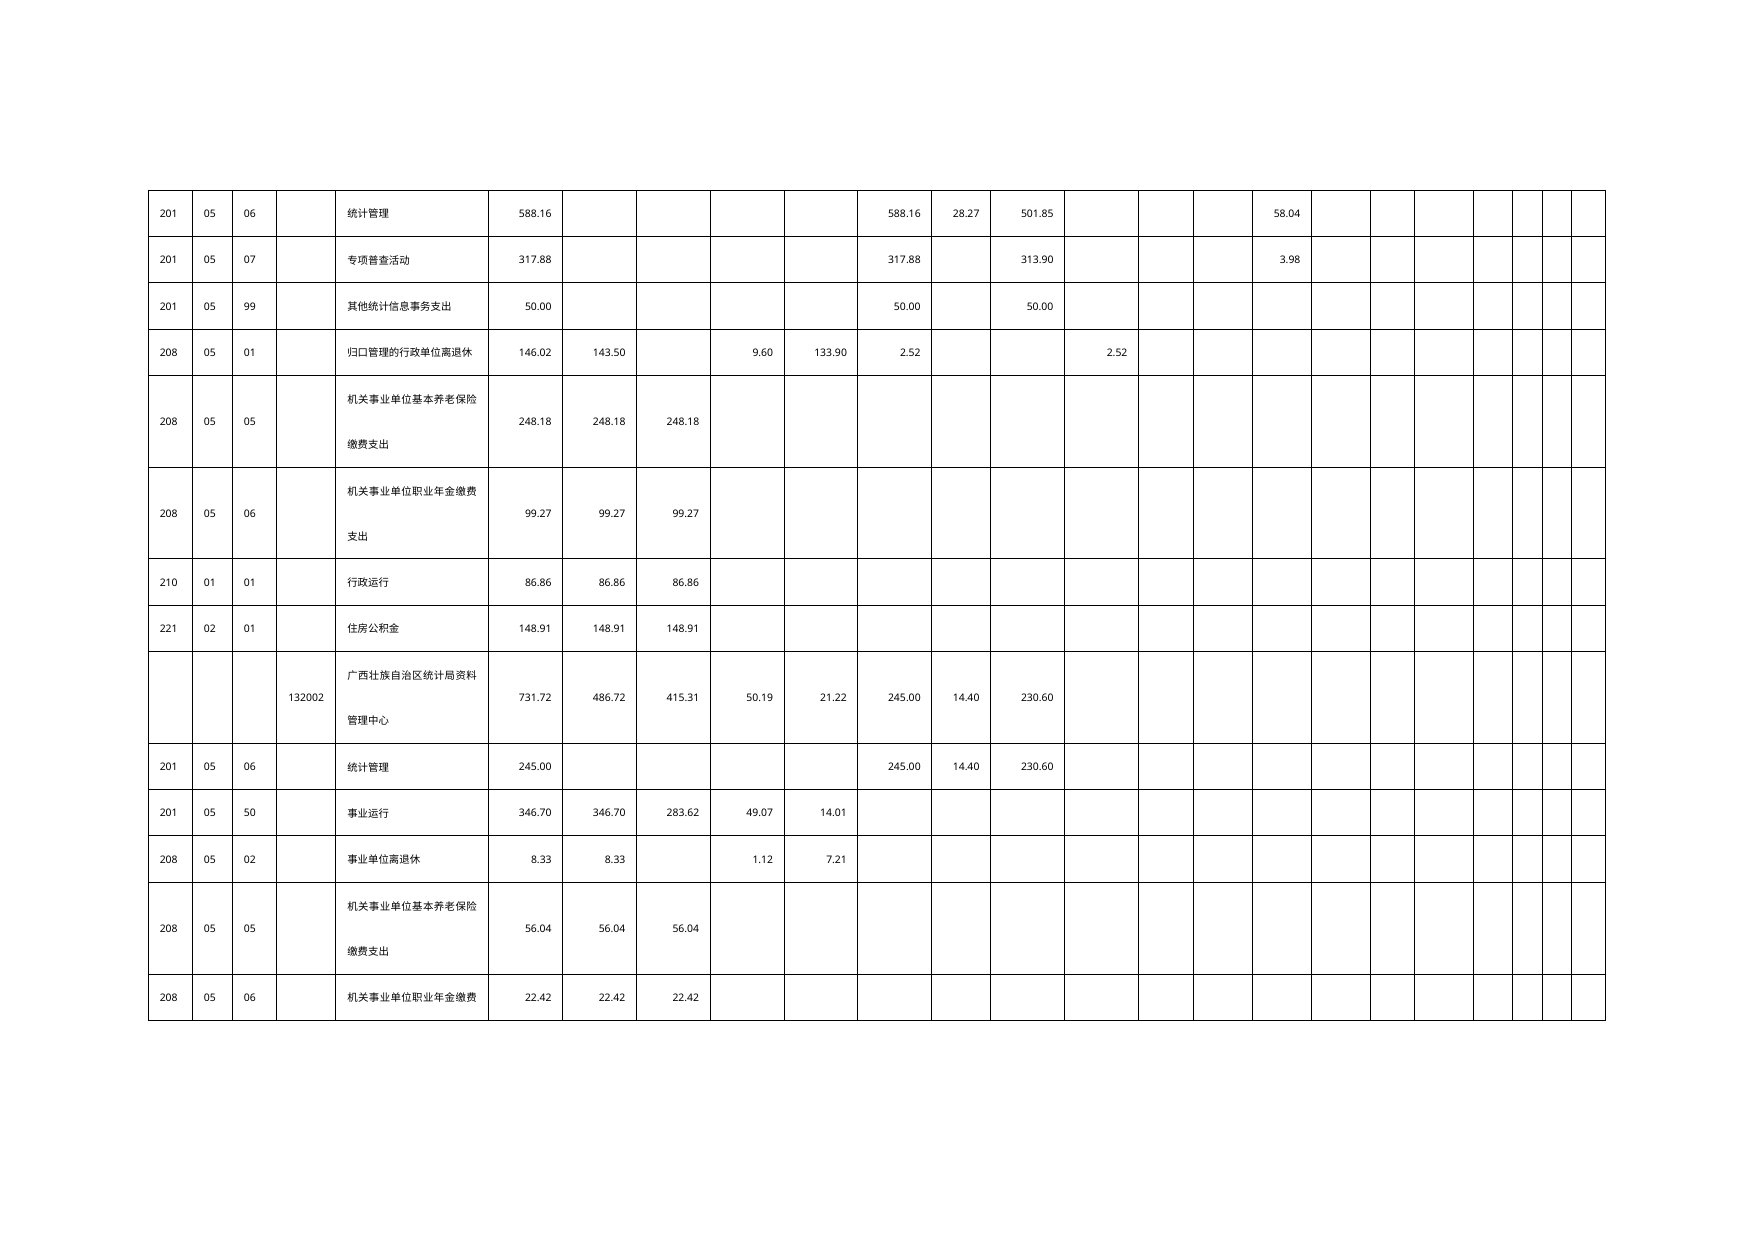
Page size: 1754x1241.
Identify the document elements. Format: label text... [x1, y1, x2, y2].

table_cell 283.62 [637, 790, 710, 835]
table_cell 50.00 [489, 283, 562, 329]
table_cell [1415, 330, 1473, 375]
table_cell [1513, 468, 1542, 558]
table_cell 其他统计信息事务支出 [336, 283, 488, 329]
table_cell [991, 376, 1064, 467]
table_cell [991, 883, 1064, 973]
table_cell 统计管理 [336, 744, 488, 789]
table_cell [1312, 606, 1370, 651]
table_cell [277, 191, 335, 236]
table_cell 248.18 [563, 376, 636, 467]
table_cell [1371, 652, 1414, 743]
table_cell [1065, 376, 1138, 467]
table_cell 05 [233, 883, 276, 973]
table_cell [991, 468, 1064, 558]
table_cell 208 [149, 836, 192, 882]
table_cell [1474, 237, 1512, 282]
table_cell [1513, 376, 1542, 467]
table_cell [1065, 975, 1138, 1020]
table_cell 05 [193, 790, 232, 835]
table_cell [1065, 191, 1138, 236]
table_cell [1371, 330, 1414, 375]
table_cell 201 [149, 790, 192, 835]
table_cell 86.86 [489, 559, 562, 605]
table_cell 56.04 [489, 883, 562, 973]
table_cell [1572, 790, 1605, 835]
table_cell [277, 606, 335, 651]
table_cell [1513, 744, 1542, 789]
table_cell [1139, 744, 1193, 789]
table_cell [785, 606, 857, 651]
table_cell [785, 975, 857, 1020]
table_cell 201 [149, 237, 192, 282]
table_cell 50.00 [991, 283, 1064, 329]
table_cell 86.86 [563, 559, 636, 605]
table_cell [1474, 883, 1512, 973]
table_cell 208 [149, 330, 192, 375]
table_cell [1474, 468, 1512, 558]
table_cell 148.91 [637, 606, 710, 651]
table_cell [1253, 836, 1311, 882]
table_cell [1253, 790, 1311, 835]
table_cell [785, 376, 857, 467]
table_cell [932, 975, 990, 1020]
table_cell [149, 652, 192, 743]
table_cell 588.16 [489, 191, 562, 236]
table_cell [1572, 330, 1605, 375]
table_cell [1572, 836, 1605, 882]
table_cell 56.04 [563, 883, 636, 973]
table_cell [1194, 744, 1252, 789]
table_cell [1572, 559, 1605, 605]
table_cell [1572, 606, 1605, 651]
table_cell 201 [149, 744, 192, 789]
table_cell [1139, 237, 1193, 282]
table_cell [277, 883, 335, 973]
table_cell [1543, 652, 1571, 743]
table_cell 05 [193, 237, 232, 282]
table_cell [1253, 652, 1311, 743]
table_cell 415.31 [637, 652, 710, 743]
table_cell [932, 836, 990, 882]
table_cell [1572, 883, 1605, 973]
table_cell [785, 744, 857, 789]
table_cell 2.52 [1065, 330, 1138, 375]
table_cell 86.86 [637, 559, 710, 605]
table_cell [1513, 237, 1542, 282]
table_cell 06 [233, 975, 276, 1020]
table_cell 148.91 [489, 606, 562, 651]
table_cell 49.07 [711, 790, 784, 835]
table_cell [1312, 559, 1370, 605]
table_cell 99 [233, 283, 276, 329]
table_cell [1513, 836, 1542, 882]
table_cell [1253, 606, 1311, 651]
table_cell [932, 283, 990, 329]
table_cell [932, 606, 990, 651]
table_cell 14.01 [785, 790, 857, 835]
table_cell 统计管理 [336, 191, 488, 236]
table_cell [711, 883, 784, 973]
table_cell [1474, 376, 1512, 467]
table_cell [711, 468, 784, 558]
table_cell [1065, 744, 1138, 789]
table_cell [1194, 652, 1252, 743]
table_cell [1474, 283, 1512, 329]
table_cell 05 [193, 376, 232, 467]
table_cell [711, 376, 784, 467]
table_cell [932, 883, 990, 973]
table_cell 50.19 [711, 652, 784, 743]
table_cell [1065, 283, 1138, 329]
table_cell 1.12 [711, 836, 784, 882]
table_cell [1572, 237, 1605, 282]
table_cell 专项普查活动 [336, 237, 488, 282]
table_cell [932, 330, 990, 375]
table_cell [1312, 652, 1370, 743]
table_cell 05 [193, 975, 232, 1020]
table_cell 22.42 [637, 975, 710, 1020]
table_cell 机关事业单位基本养老保险缴费支出 [336, 883, 488, 973]
table_cell [1139, 559, 1193, 605]
table_cell [1371, 744, 1414, 789]
table_cell 14.40 [932, 744, 990, 789]
table_cell [1572, 652, 1605, 743]
table_cell [1474, 606, 1512, 651]
table_cell 210 [149, 559, 192, 605]
table_cell [785, 468, 857, 558]
table_cell 06 [233, 468, 276, 558]
table_cell 05 [193, 883, 232, 973]
table_cell [1415, 883, 1473, 973]
table_cell [932, 468, 990, 558]
table_cell [1474, 559, 1512, 605]
table_cell [1371, 559, 1414, 605]
table_cell [563, 744, 636, 789]
table_cell [1543, 283, 1571, 329]
table_cell [563, 191, 636, 236]
table_cell [991, 836, 1064, 882]
table_cell [1194, 283, 1252, 329]
table_cell 208 [149, 468, 192, 558]
table_cell [1312, 237, 1370, 282]
table_cell [1194, 237, 1252, 282]
table_cell [1371, 237, 1414, 282]
table_cell [1253, 744, 1311, 789]
table_cell [1312, 836, 1370, 882]
table_cell [991, 606, 1064, 651]
table_cell [991, 330, 1064, 375]
table_cell 01 [233, 330, 276, 375]
table_cell [858, 376, 931, 467]
table_cell [711, 283, 784, 329]
table_cell [1543, 559, 1571, 605]
table_cell 99.27 [637, 468, 710, 558]
table_cell [1139, 652, 1193, 743]
table_cell [1139, 283, 1193, 329]
table_cell [563, 283, 636, 329]
table_cell 56.04 [637, 883, 710, 973]
table_cell 05 [193, 283, 232, 329]
table_cell [1371, 975, 1414, 1020]
table_cell [1415, 975, 1473, 1020]
table_cell 208 [149, 975, 192, 1020]
table_cell [277, 975, 335, 1020]
table_cell [1139, 836, 1193, 882]
table_cell [991, 975, 1064, 1020]
table_cell [858, 468, 931, 558]
table_cell [858, 606, 931, 651]
table_cell 21.22 [785, 652, 857, 743]
table_cell [1415, 376, 1473, 467]
table_cell 248.18 [637, 376, 710, 467]
table_cell 208 [149, 376, 192, 467]
table_cell [1371, 883, 1414, 973]
table_cell [1543, 883, 1571, 973]
table_cell 05 [233, 376, 276, 467]
table_cell [1253, 975, 1311, 1020]
table_cell [1415, 652, 1473, 743]
table_cell 245.00 [858, 744, 931, 789]
table_cell [1543, 744, 1571, 789]
table_cell 3.98 [1253, 237, 1311, 282]
table_cell 346.70 [489, 790, 562, 835]
table_cell [1139, 790, 1193, 835]
table_cell 住房公积金 [336, 606, 488, 651]
table_cell [1139, 191, 1193, 236]
table_cell [1513, 606, 1542, 651]
table_cell [1139, 330, 1193, 375]
table_cell 广西壮族自治区统计局资料管理中心 [336, 652, 488, 743]
table_cell [637, 191, 710, 236]
table_cell [1194, 559, 1252, 605]
table_cell [991, 790, 1064, 835]
table_cell 归口管理的行政单位离退休 [336, 330, 488, 375]
table_cell [277, 237, 335, 282]
table_cell 731.72 [489, 652, 562, 743]
table_cell [1513, 652, 1542, 743]
table_cell [1253, 283, 1311, 329]
table_cell [1415, 191, 1473, 236]
table_cell [1194, 836, 1252, 882]
table_cell [1065, 237, 1138, 282]
table_cell [1371, 836, 1414, 882]
table_cell [1543, 836, 1571, 882]
table_cell [1065, 606, 1138, 651]
table_cell 02 [193, 606, 232, 651]
table_cell 8.33 [489, 836, 562, 882]
table_cell [1415, 468, 1473, 558]
table_cell [1513, 330, 1542, 375]
table_cell [1139, 883, 1193, 973]
table_cell [1513, 191, 1542, 236]
table_cell 22.42 [489, 975, 562, 1020]
table_cell 28.27 [932, 191, 990, 236]
table_cell [637, 744, 710, 789]
table_cell [1065, 652, 1138, 743]
table_cell [1415, 559, 1473, 605]
table_cell [1543, 790, 1571, 835]
table_cell 7.21 [785, 836, 857, 882]
table_cell 245.00 [858, 652, 931, 743]
table_cell [193, 652, 232, 743]
table_cell 事业单位离退休 [336, 836, 488, 882]
table_cell [858, 836, 931, 882]
table_cell [1543, 376, 1571, 467]
table_cell [1139, 975, 1193, 1020]
table_cell [1474, 191, 1512, 236]
table_cell 14.40 [932, 652, 990, 743]
table_cell [1543, 975, 1571, 1020]
table_cell 01 [233, 559, 276, 605]
table_cell [1312, 191, 1370, 236]
table_cell [932, 237, 990, 282]
table_cell 99.27 [489, 468, 562, 558]
table_cell [637, 330, 710, 375]
table_cell [1474, 744, 1512, 789]
table_cell 2.52 [858, 330, 931, 375]
table_cell [1415, 283, 1473, 329]
table_cell [277, 376, 335, 467]
table_cell [1065, 836, 1138, 882]
table_cell 317.88 [489, 237, 562, 282]
table_cell [1312, 790, 1370, 835]
table_cell [1543, 606, 1571, 651]
table_cell [637, 283, 710, 329]
table_cell 07 [233, 237, 276, 282]
table_cell 501.85 [991, 191, 1064, 236]
table_cell [711, 237, 784, 282]
table_cell 133.90 [785, 330, 857, 375]
table_cell [1513, 559, 1542, 605]
table_cell 248.18 [489, 376, 562, 467]
table_cell [1543, 191, 1571, 236]
table_cell 588.16 [858, 191, 931, 236]
table_cell [1371, 191, 1414, 236]
table_cell [1253, 883, 1311, 973]
table_cell [1572, 283, 1605, 329]
table_cell [711, 975, 784, 1020]
table_cell [1543, 468, 1571, 558]
table_cell [563, 237, 636, 282]
table_cell [1572, 975, 1605, 1020]
table_cell 346.70 [563, 790, 636, 835]
table_cell [711, 744, 784, 789]
table_cell [932, 790, 990, 835]
table_cell [1194, 330, 1252, 375]
table_cell 230.60 [991, 652, 1064, 743]
table_cell [277, 744, 335, 789]
table_cell 06 [233, 191, 276, 236]
table_cell [1312, 376, 1370, 467]
table_cell [932, 559, 990, 605]
table_cell 50.00 [858, 283, 931, 329]
table_cell 201 [149, 191, 192, 236]
table_cell 22.42 [563, 975, 636, 1020]
table_cell 143.50 [563, 330, 636, 375]
table_cell [1474, 975, 1512, 1020]
table_cell [1139, 376, 1193, 467]
table_cell [1572, 376, 1605, 467]
table_cell [1065, 559, 1138, 605]
table_cell [637, 836, 710, 882]
table_cell [1543, 237, 1571, 282]
table_cell [1139, 606, 1193, 651]
table_cell [277, 790, 335, 835]
table_cell [1065, 790, 1138, 835]
table_cell [1513, 283, 1542, 329]
table_cell [277, 836, 335, 882]
table_cell [1371, 468, 1414, 558]
table_cell 机关事业单位职业年金缴费支出 [336, 975, 488, 1020]
table_cell [1139, 468, 1193, 558]
table_cell [1415, 744, 1473, 789]
table_cell [1312, 744, 1370, 789]
table_cell [858, 883, 931, 973]
table_cell [991, 559, 1064, 605]
table_cell 05 [193, 744, 232, 789]
table_cell [233, 652, 276, 743]
table_cell [1572, 744, 1605, 789]
table_cell [277, 330, 335, 375]
table_cell [1194, 191, 1252, 236]
table_cell 99.27 [563, 468, 636, 558]
table_cell [1513, 975, 1542, 1020]
table_cell [277, 559, 335, 605]
table_cell 06 [233, 744, 276, 789]
table_cell 01 [233, 606, 276, 651]
table_cell [1194, 790, 1252, 835]
table_cell 221 [149, 606, 192, 651]
table_cell [1194, 975, 1252, 1020]
table_cell [1572, 191, 1605, 236]
table_cell 146.02 [489, 330, 562, 375]
table_cell [1415, 790, 1473, 835]
table_cell [1415, 237, 1473, 282]
table_cell [858, 790, 931, 835]
table_cell [785, 283, 857, 329]
table_cell 208 [149, 883, 192, 973]
table_cell [1194, 883, 1252, 973]
table_cell [1474, 652, 1512, 743]
table_cell [1065, 883, 1138, 973]
table_cell [785, 237, 857, 282]
table_cell [1474, 836, 1512, 882]
table_cell 8.33 [563, 836, 636, 882]
table_cell [1513, 790, 1542, 835]
table_cell 245.00 [489, 744, 562, 789]
table_cell 132002 [277, 652, 335, 743]
table_cell 01 [193, 559, 232, 605]
table_cell [785, 559, 857, 605]
table_cell 05 [193, 191, 232, 236]
table_cell [1194, 606, 1252, 651]
table_cell [1543, 330, 1571, 375]
table_cell 机关事业单位基本养老保险缴费支出 [336, 376, 488, 467]
table_cell [1253, 468, 1311, 558]
table_cell [1253, 330, 1311, 375]
table_cell 486.72 [563, 652, 636, 743]
table_cell 05 [193, 468, 232, 558]
table_cell [1253, 559, 1311, 605]
table_cell 50 [233, 790, 276, 835]
table_cell [711, 606, 784, 651]
table_cell [1513, 883, 1542, 973]
table_cell 机关事业单位职业年金缴费支出 [336, 468, 488, 558]
table_cell [1312, 468, 1370, 558]
table_cell [1415, 606, 1473, 651]
table_cell [1371, 606, 1414, 651]
table_cell 05 [193, 836, 232, 882]
table_cell [1312, 883, 1370, 973]
table_cell [785, 191, 857, 236]
table_cell [277, 468, 335, 558]
table_cell [277, 283, 335, 329]
table_cell 317.88 [858, 237, 931, 282]
table_cell 事业运行 [336, 790, 488, 835]
table_cell 行政运行 [336, 559, 488, 605]
table_cell [1474, 790, 1512, 835]
table_cell [1371, 790, 1414, 835]
table_cell [858, 559, 931, 605]
table_cell [1065, 468, 1138, 558]
table_cell [711, 559, 784, 605]
table_cell 148.91 [563, 606, 636, 651]
table_cell [1371, 376, 1414, 467]
table_cell 230.60 [991, 744, 1064, 789]
table_cell [1474, 330, 1512, 375]
table_cell [637, 237, 710, 282]
table_cell 9.60 [711, 330, 784, 375]
table_cell [932, 376, 990, 467]
table_cell 02 [233, 836, 276, 882]
table_cell [1371, 283, 1414, 329]
table_cell [785, 883, 857, 973]
table_cell [1312, 283, 1370, 329]
table_cell [1312, 975, 1370, 1020]
table_cell [1194, 468, 1252, 558]
table_cell 58.04 [1253, 191, 1311, 236]
table_cell [858, 975, 931, 1020]
table_cell [1572, 468, 1605, 558]
table_cell [1312, 330, 1370, 375]
table_cell [1194, 376, 1252, 467]
table_cell 05 [193, 330, 232, 375]
table_cell [1253, 376, 1311, 467]
table_cell [1415, 836, 1473, 882]
table_cell 313.90 [991, 237, 1064, 282]
table_cell 201 [149, 283, 192, 329]
table_cell [711, 191, 784, 236]
